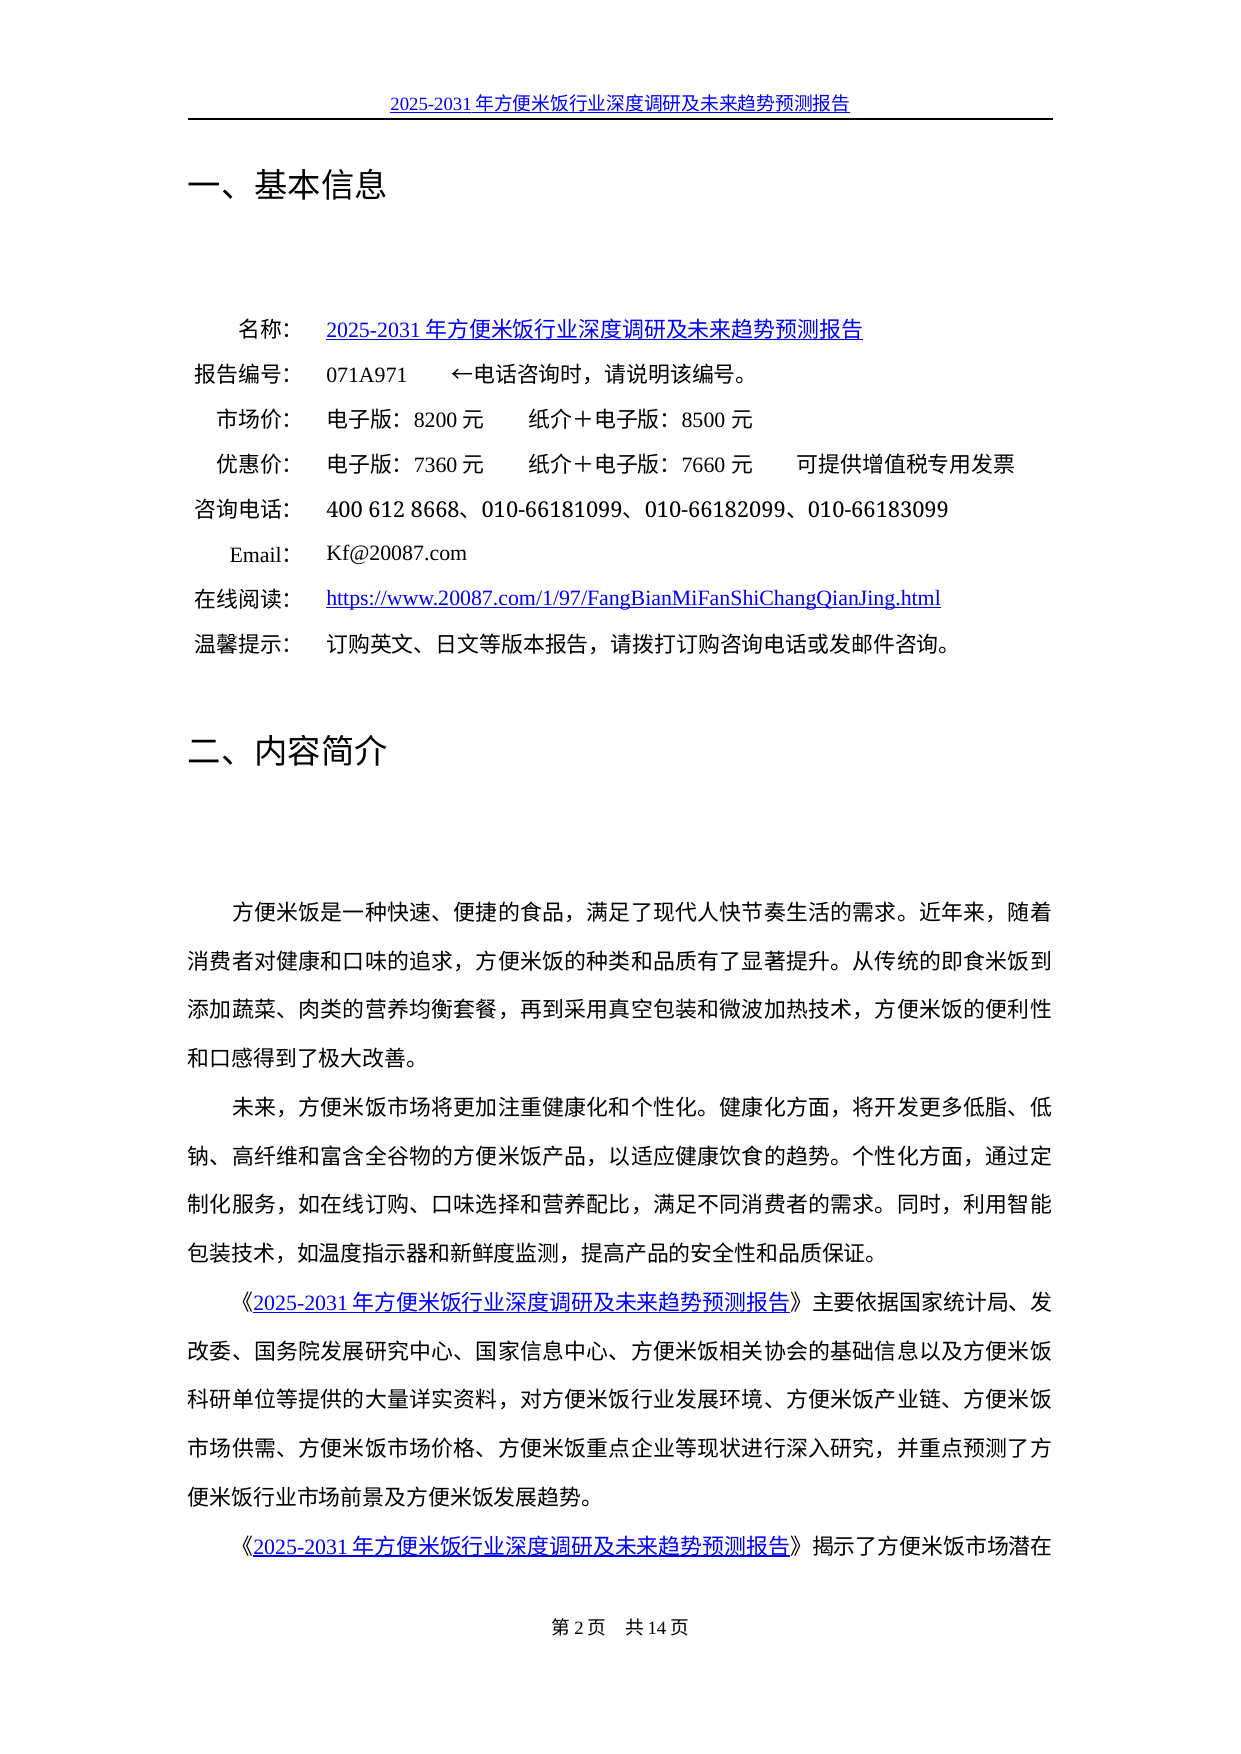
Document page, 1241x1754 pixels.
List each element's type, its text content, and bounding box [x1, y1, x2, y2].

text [187, 894, 1053, 1561]
table_header 名称： [167, 312, 315, 357]
table_cell [315, 582, 1073, 627]
table_cell 订购英文、日文等版本报告，请拨打订购咨询电话或发邮件咨询。 [315, 627, 1073, 672]
table_cell Kf@20087.com [315, 537, 1073, 582]
table_cell 市场价： [167, 402, 315, 447]
table_header 2025-2031年方便米饭行业深度调研及未来趋势预测报告 [315, 312, 1073, 357]
table_cell 报告编号： [167, 357, 315, 402]
table_cell 电子版：8200 元 纸介＋电子版：8500 元 [315, 402, 1073, 447]
table_cell 优惠价： [167, 447, 315, 492]
table_cell Email： [167, 537, 315, 582]
table_cell 在线阅读： [167, 582, 315, 627]
title 一、基本信息 [187, 150, 1053, 215]
table_cell 温馨提示： [167, 627, 315, 672]
table_cell 电子版：7360 元 纸介＋电子版：7660 元 可提供增值税专用发票 [315, 447, 1073, 492]
title 二、内容简介 [187, 717, 1053, 782]
table_cell 咨询电话： [167, 492, 315, 537]
table_cell 400 612 8668、010-66181099、010-66182099、010-66183099 [315, 492, 1073, 537]
table_cell 071A971 ←电话咨询时，请说明该编号。 [315, 357, 1073, 402]
